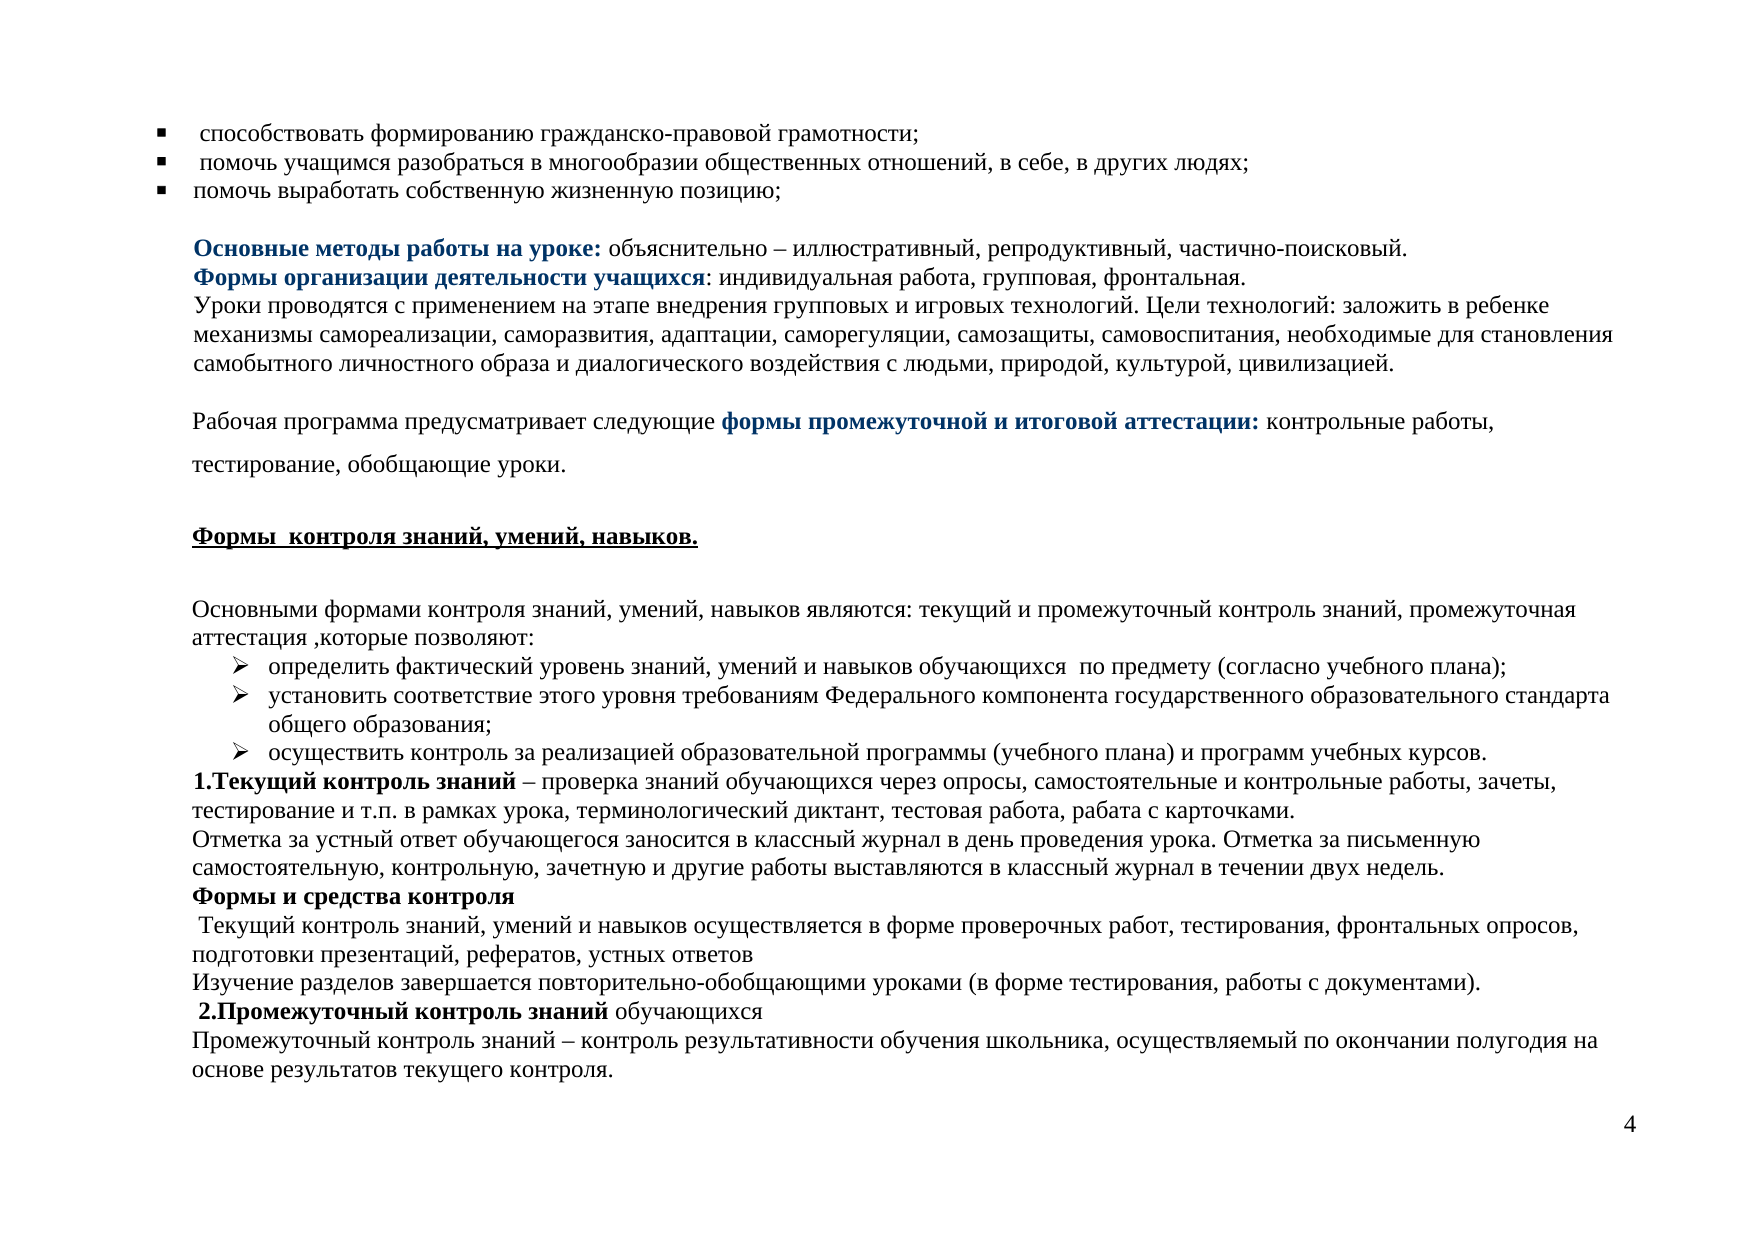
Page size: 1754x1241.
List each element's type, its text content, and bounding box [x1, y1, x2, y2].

list установить соответствие этого уровня требованиям Федерального компонента государственного образовательного стандарта общего образования; [231, 680, 1636, 737]
text Рабочая программа предусматривает следующие формы промежуточной и итоговой аттестации: контрольные работы, тестирование, обобщающие уроки. [192, 406, 1636, 478]
text 2.Промежуточный контроль знаний обучающихся [118, 996, 1636, 1025]
text Основными формами контроля знаний, умений, навыков являются: текущий и промежуточный контроль знаний, промежуточная аттестация ,которые позволяют: [192, 594, 1636, 651]
list определить фактический уровень знаний, умений и навыков обучающихся по предмету (согласно учебного плана); [231, 651, 1636, 680]
list помочь учащимся разобраться в многообразии общественных отношений, в себе, в других людях; [156, 147, 1636, 176]
list помочь выработать собственную жизненную позицию; Основные методы работы на уроке: объяснительно – иллюстративный, репродуктивный, частично-поисковый. Формы организации деятельности учащихся: индивидуальная работа, групповая, фронтальная. Уроки проводятся с применением на этапе внедрения групповых и игровых технологий. Цели технологий: заложить в ребенке механизмы самореализации, саморазвития, адаптации, саморегуляции, самозащиты, самовоспитания, необходимые для становления самобытного личностного образа и диалогического воздействия с людьми, природой, культурой, цивилизацией. [156, 176, 1636, 377]
text Текущий контроль знаний, умений и навыков осуществляется в форме проверочных работ, тестирования, фронтальных опросов, подготовки презентаций, рефератов, устных ответов [192, 910, 1636, 967]
text Отметка за устный ответ обучающегося заносится в классный журнал в день проведения урока. Отметка за письменную самостоятельную, контрольную, зачетную и другие работы выставляются в классный журнал в течении двух недель. [192, 824, 1636, 881]
text Формы и средства контроля [118, 881, 1636, 910]
text Промежуточный контроль знаний – контроль результативности обучения школьника, осуществляемый по окончании полугодия на основе результатов текущего контроля. [192, 1025, 1636, 1082]
text 1.Текущий контроль знаний – проверка знаний обучающихся через опросы, самостоятельные и контрольные работы, зачеты, тестирование и т.п. в рамках урока, терминологический диктант, тестовая работа, рабата с карточками. [192, 766, 1636, 824]
text Изучение разделов завершается повторительно-обобщающими уроками (в форме тестирования, работы с документами). [192, 967, 1636, 996]
list осуществить контроль за реализацией образовательной программы (учебного плана) и программ учебных курсов. [231, 737, 1636, 766]
text Формы контроля знаний, умений, навыков. [192, 521, 1636, 550]
list способствовать формированию гражданско-правовой грамотности; [156, 118, 1636, 147]
